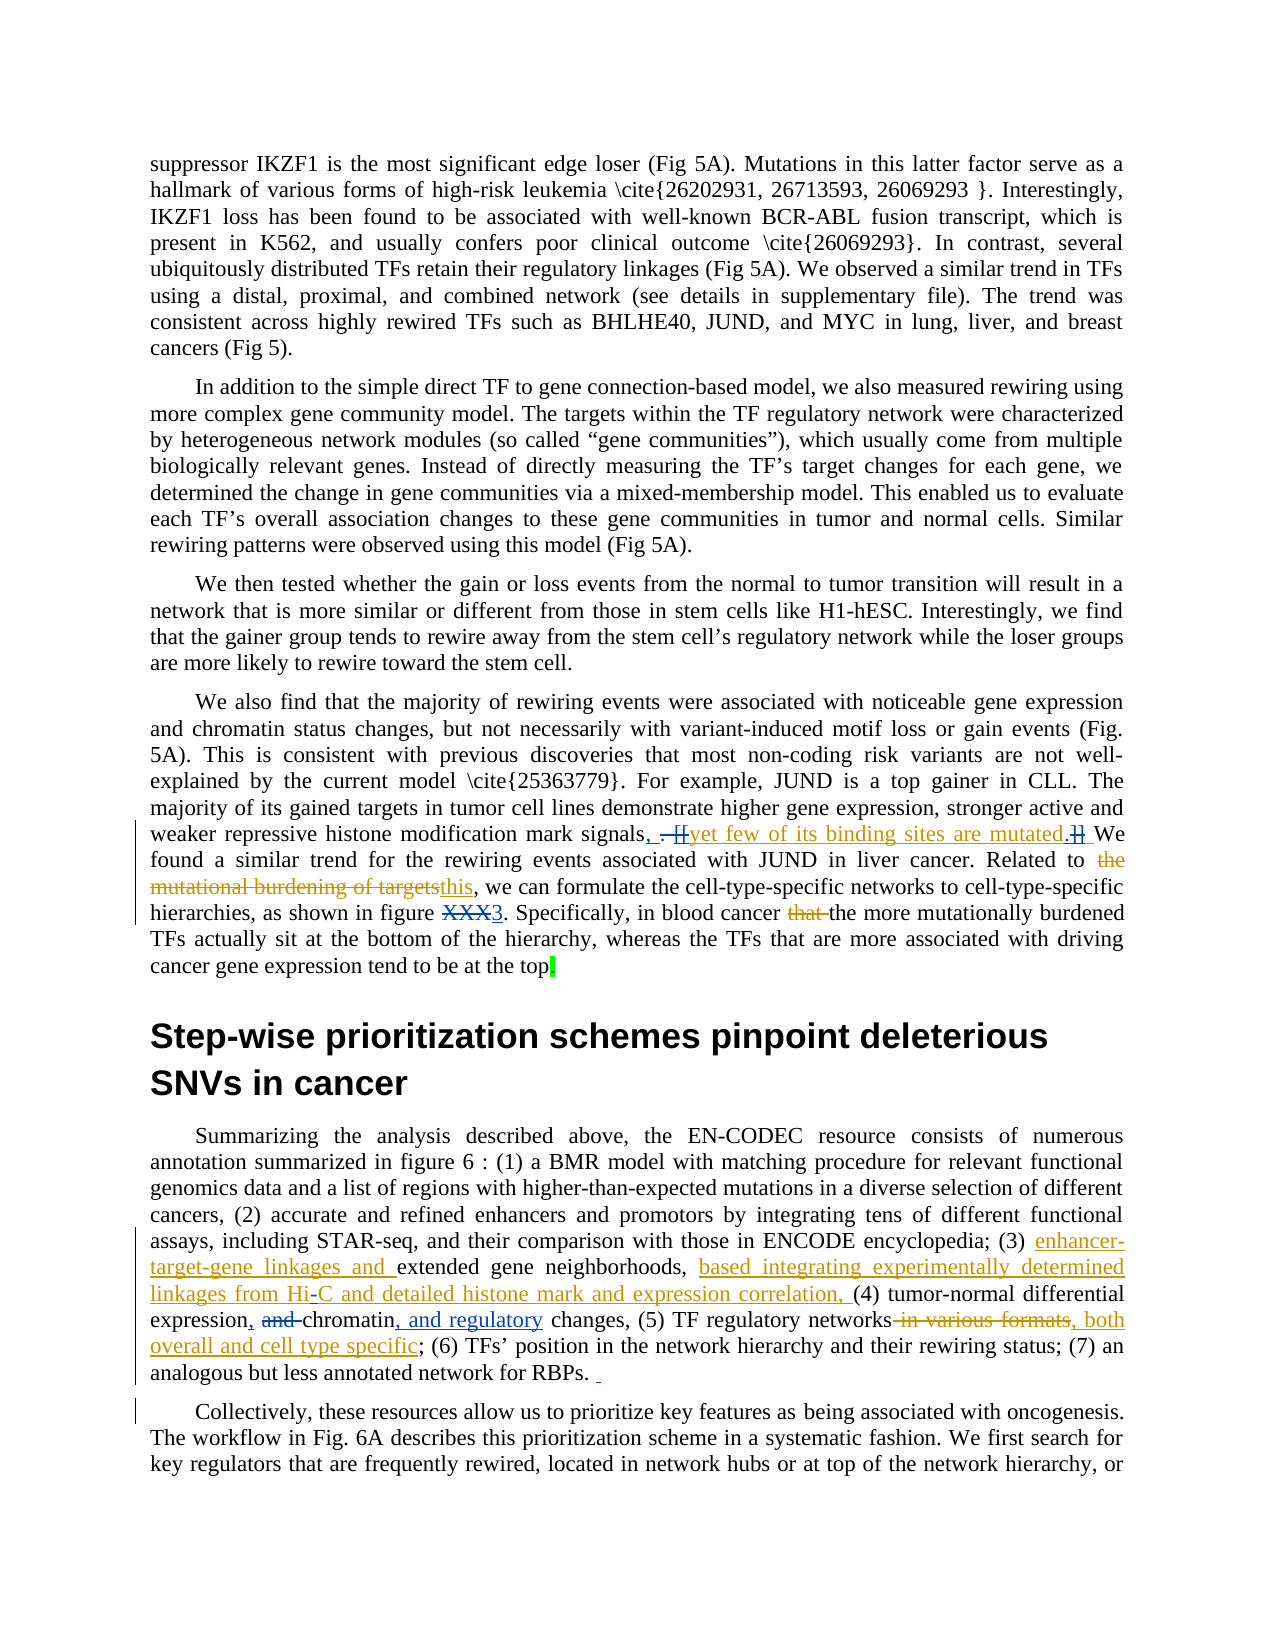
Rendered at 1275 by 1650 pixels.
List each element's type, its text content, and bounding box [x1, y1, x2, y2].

text In addition to the simple direct TF to gene connection-based model, we also measured rewiring using more complex gene community model. The targets within the TF regulatory network were characterized by heterogeneous network modules (so called “gene communities”), which usually come from multiple biologically relevant genes. Instead of directly measuring the TF’s target changes for each gene, we determined the change in gene communities via a mixed-membership model. This enabled us to evaluate each TF’s overall association changes to these gene communities in tumor and normal cells. Similar rewiring patterns were observed using this model (Fig 5A). [150, 373, 1125, 558]
text Summarizing the analysis described above, the EN-CODEC resource consists of numerous annotation summarized in figure 6 : (1) a BMR model with matching procedure for relevant functional genomics data and a list of regions with higher-than-expected mutations in a diverse selection of different cancers, (2) accurate and refined enhancers and promotors by integrating tens of different functional assays, including STAR-seq, and their comparison with those in ENCODE encyclopedia; (3) extended gene neighborhoods, (4) tumor-normal differential expression chromatin changes, (5) TF regulatory networks; (6) TFs’ position in the network hierarchy and their rewiring status; (7) an analogous but less annotated network for RBPs. [150, 1122, 1125, 1385]
subtitle Step-wise prioritization schemes pinpoint deleterious SNVs in cancer [150, 1016, 1125, 1103]
text We then tested whether the gain or loss events from the normal to tumor transition will result in a network that is more similar or different from those in stem cells like H1-hESC. Interestingly, we find that the gainer group tends to rewire away from the stem cell’s regulatory network while the loser groups are more likely to rewire toward the stem cell. [150, 570, 1125, 676]
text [150, 1398, 1125, 1477]
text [150, 150, 1125, 361]
text We also find that the majority of rewiring events were associated with noticeable gene expression and chromatin status changes, but not necessarily with variant-induced motif loss or gain events (Fig. 5A). This is consistent with previous discoveries that most non-coding risk variants are not well-explained by the current model \cite{25363779}. For example, JUND is a top gainer in CLL. The majority of its gained targets in tumor cell lines demonstrate higher gene expression, stronger active and weaker repressive histone modification mark signalsWe found a similar trend for the rewiring events associated with JUND in liver cancer. Related to , we can formulate the cell-type-specific networks to cell-type-specific hierarchies, as shown in figure . Specifically, in blood cancer the more mutationally burdened TFs actually sit at the bottom of the hierarchy, whereas the TFs that are more associated with driving cancer gene expression tend to be at the top. [150, 688, 1125, 978]
